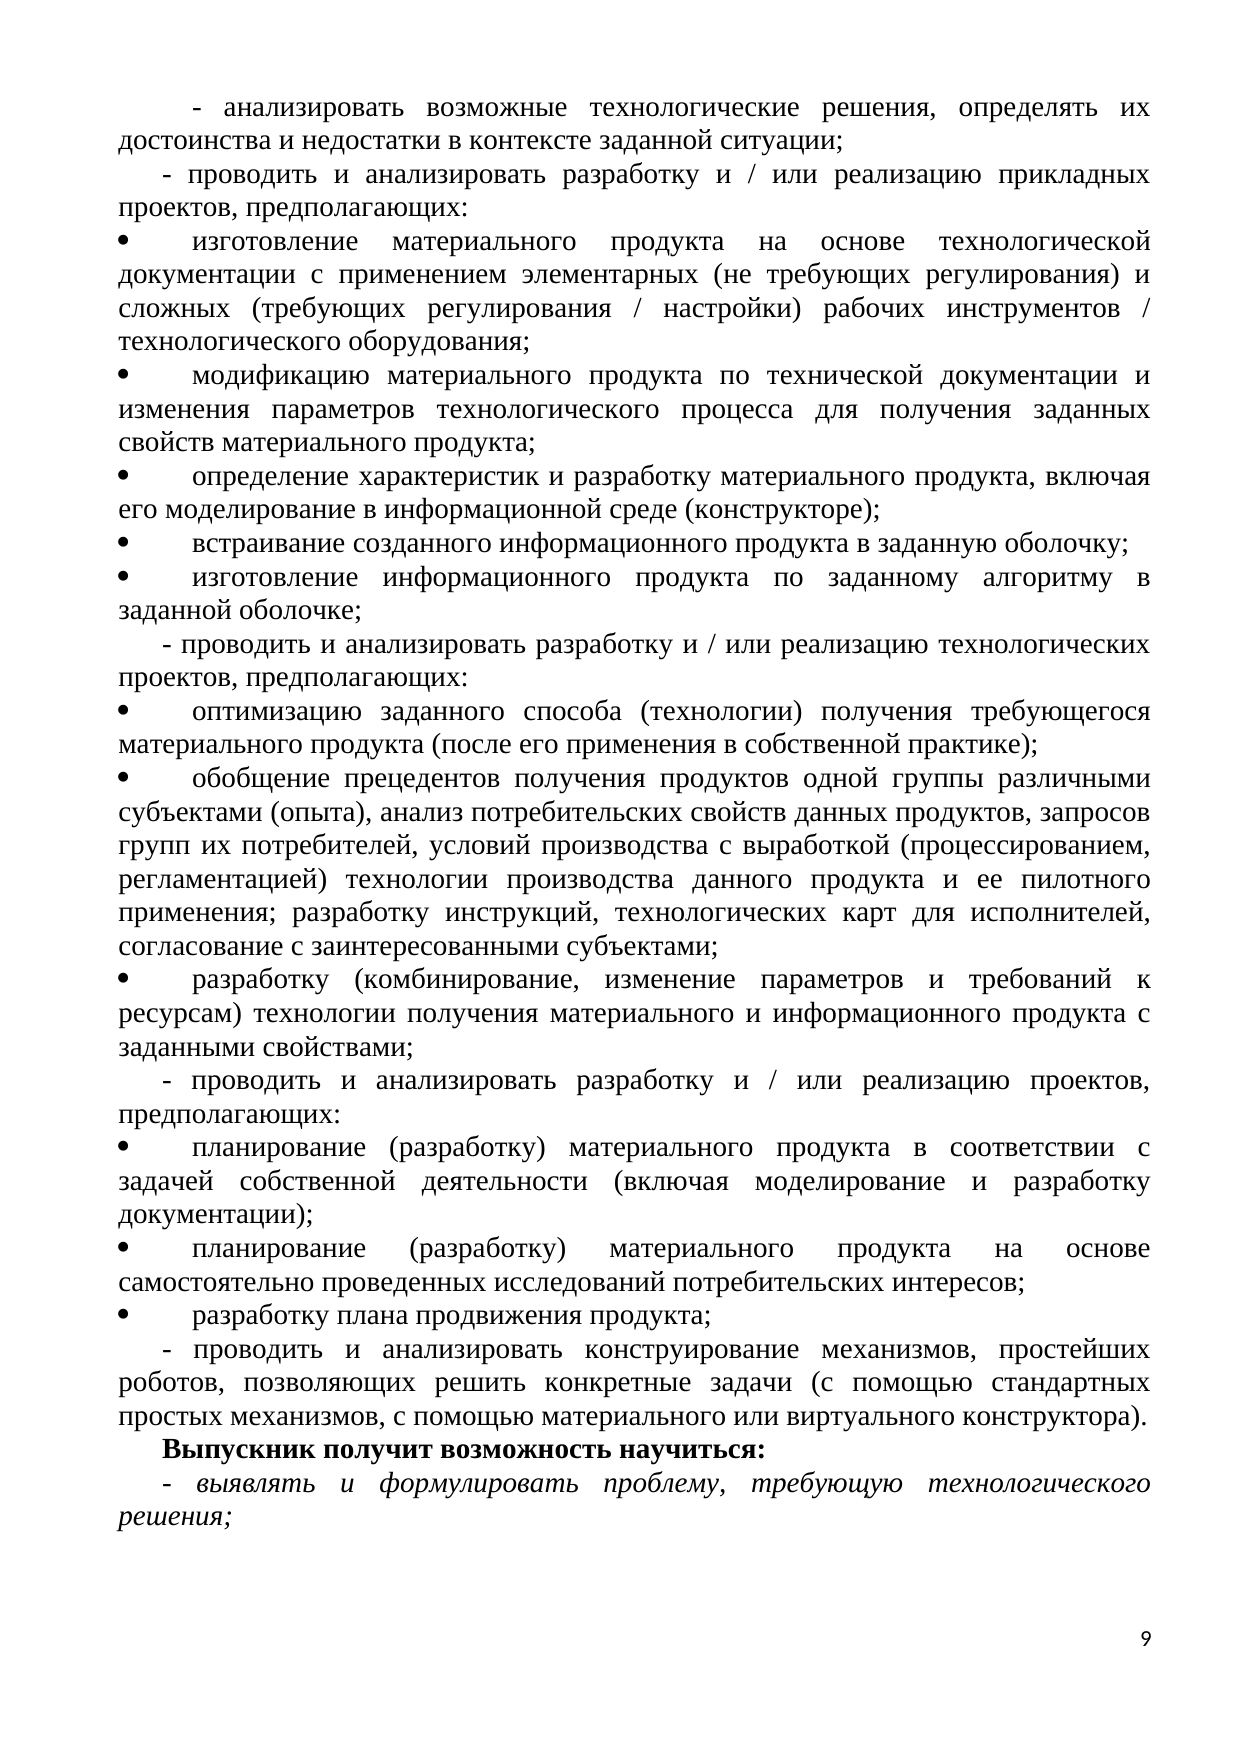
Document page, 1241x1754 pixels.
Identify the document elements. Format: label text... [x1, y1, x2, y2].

text - проводить и анализировать разработку и / или реализацию проектов, предполагающих: [118, 1062, 1152, 1129]
list встраивание созданного информационного продукта в заданную оболочку; [118, 525, 1152, 559]
list изготовление информационного продукта по заданному алгоритму в заданной оболочке; [118, 559, 1152, 626]
list изготовление материального продукта на основе технологической документации с применением элементарных (не требующих регулирования) и сложных (требующих регулирования / настройки) рабочих инструментов / технологического оборудования; [118, 223, 1152, 357]
text - проводить и анализировать конструирование механизмов, простейших роботов, позволяющих решить конкретные задачи (с помощью стандартных простых механизмов, с помощью материального или виртуального конструктора). [118, 1331, 1152, 1431]
text - проводить и анализировать разработку и / или реализацию технологических проектов, предполагающих: [118, 626, 1152, 693]
list модификацию материального продукта по технической документации и изменения параметров технологического процесса для получения заданных свойств материального продукта; [118, 357, 1152, 458]
list разработку плана продвижения продукта; [118, 1297, 1152, 1331]
list оптимизацию заданного способа (технологии) получения требующегося материального продукта (после его применения в собственной практике); [118, 693, 1152, 760]
text - выявлять и формулировать проблему, требующую технологического решения; [118, 1465, 1152, 1532]
list определение характеристик и разработку материального продукта, включая его моделирование в информационной среде (конструкторе); [118, 458, 1152, 525]
list планирование (разработку) материального продукта на основе самостоятельно проведенных исследований потребительских интересов; [118, 1230, 1152, 1297]
list планирование (разработку) материального продукта в соответствии с задачей собственной деятельности (включая моделирование и разработку документации); [118, 1129, 1152, 1230]
text Выпускник получит возможность научиться: [118, 1431, 1152, 1465]
list разработку (комбинирование, изменение параметров и требований к ресурсам) технологии получения материального и информационного продукта с заданными свойствами; [118, 961, 1152, 1062]
text - проводить и анализировать разработку и / или реализацию прикладных проектов, предполагающих: [118, 156, 1152, 223]
text - анализировать возможные технологические решения, определять их достоинства и недостатки в контексте заданной ситуации; [118, 89, 1152, 156]
list обобщение прецедентов получения продуктов одной группы различными субъектами (опыта), анализ потребительских свойств данных продуктов, запросов групп их потребителей, условий производства с выработкой (процессированием, регламентацией) технологии производства данного продукта и ее пилотного применения; разработку инструкций, технологических карт для исполнителей, согласование с заинтересованными субъектами; [118, 760, 1152, 961]
